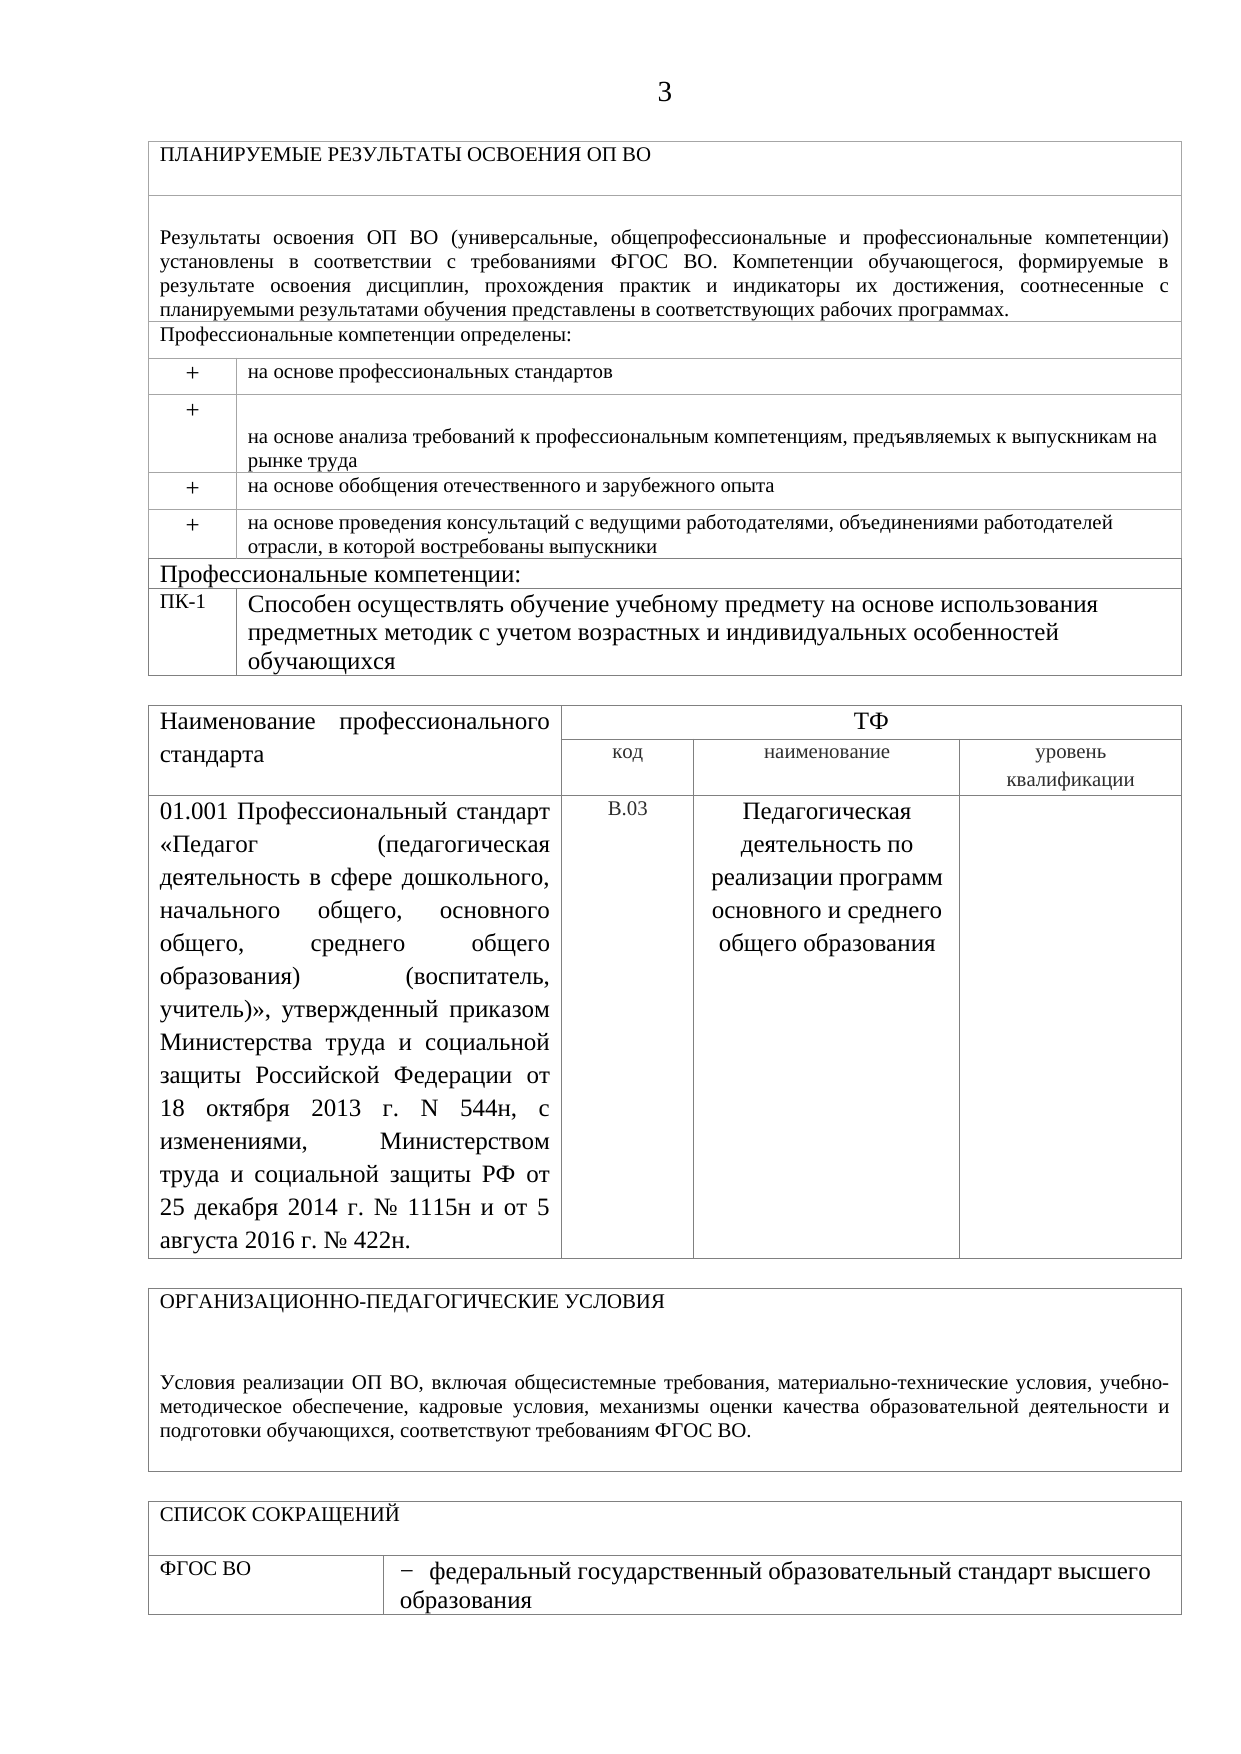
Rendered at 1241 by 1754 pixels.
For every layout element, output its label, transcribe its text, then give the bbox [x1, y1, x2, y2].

table_cell + [149, 395, 236, 472]
table_cell Педагогическая деятельность по реализации программ основного и среднего общего образования [694, 796, 959, 1258]
table_cell наименование [694, 740, 959, 795]
table_cell 01.001 Профессиональный стандарт «Педагог (педагогическая деятельность в сфере дошкольного, начального общего, основного общего, среднего общего образования) (воспитатель, учитель)», утвержденный приказом Министерства труда и социальной защиты Российской Федерации от 18 октября 2013 г. N 544н, с изменениями, Министерством труда и социальной защиты РФ от 25 декабря 2014 г. № 1115н и от 5 августа 2016 г. № 422н. [149, 796, 561, 1258]
table_header ТФ [562, 706, 1181, 738]
table_cell код [562, 740, 693, 795]
table_header Наименование профессионального стандарта [149, 706, 561, 795]
table_cell + [149, 359, 236, 394]
table_cell В.03 [562, 796, 693, 1258]
table_cell уровень квалификации [960, 740, 1181, 795]
table_cell + [149, 510, 236, 558]
table_cell Профессиональные компетенции: [149, 559, 1181, 588]
table_cell [960, 796, 1181, 1258]
table_cell Способен осуществлять обучение учебному предмету на основе использования предметных методик с учетом возрастных и индивидуальных особенностей обучающихся [237, 589, 1181, 675]
table_cell + [149, 473, 236, 509]
table_header [149, 1289, 1181, 1471]
